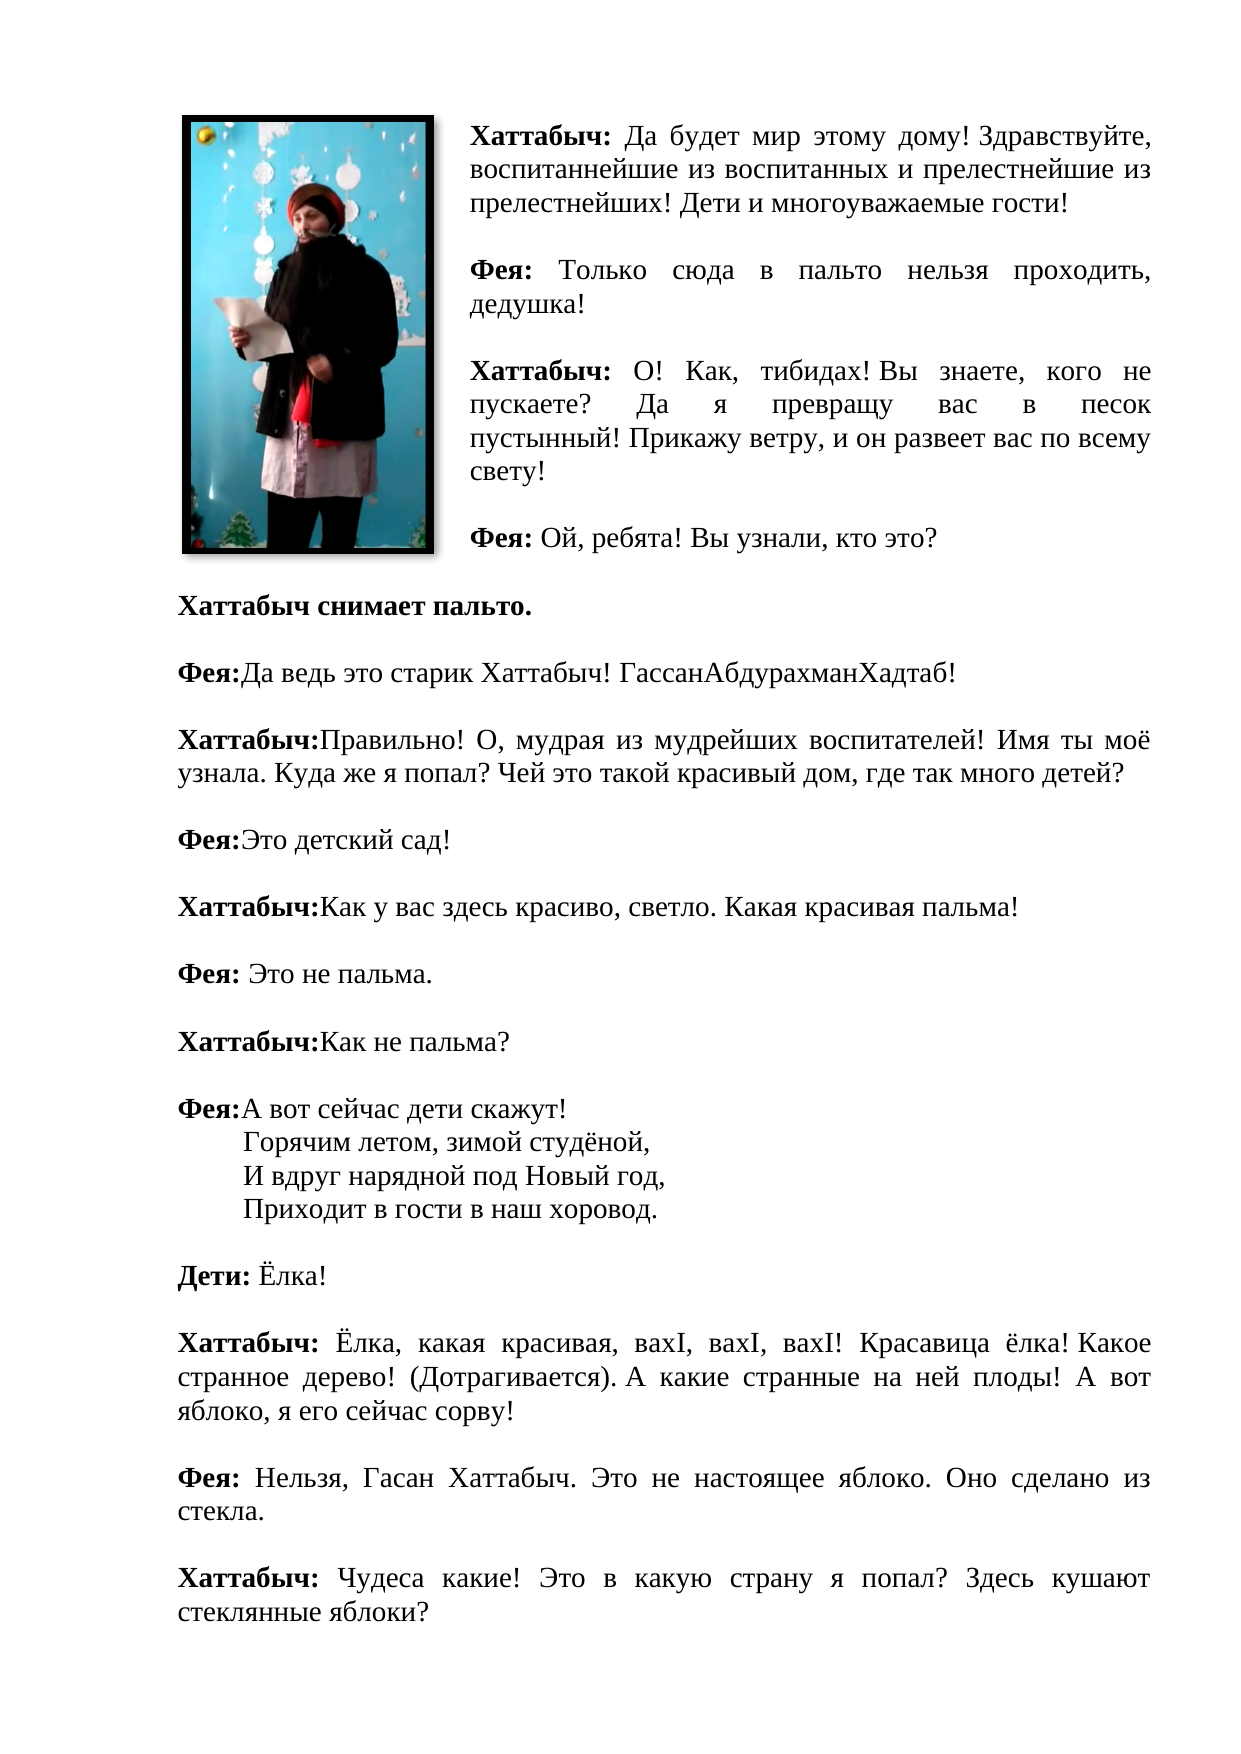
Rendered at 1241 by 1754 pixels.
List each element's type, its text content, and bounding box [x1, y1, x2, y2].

text Хаттабыч:Правильно! О, мудрая из мудрейших воспитателей! Имя ты моё узнала. Куда же я попал? Чей это такой красивый дом, где так много детей? [177, 722, 1152, 789]
picture [188, 122, 428, 548]
text Хаттабыч: О! Как, тибидах! Вы знаете, кого не пускаете? Да я превращу вас в песок пустынный! Прикажу ветру, и он развеет вас по всему свету! [444, 353, 1152, 487]
text Фея: Только сюда в пальто нельзя проходить, дедушка! [444, 252, 1152, 319]
text Фея: Ой, ребята! Вы узнали, кто это? [443, 521, 1152, 554]
text Хаттабыч:Как не пальма? [177, 1024, 1152, 1057]
text Фея:А вот сейчас дети скажут! Горячим летом, зимой студёной, И вдруг нарядной под Новый год, Приходит в гости в наш хоровод. [177, 1091, 1152, 1225]
text Фея: Нельзя, Гасан Хаттабыч. Это не настоящее яблоко. Оно сделано из стекла. [177, 1460, 1152, 1527]
text Фея: Это не пальма. [177, 957, 1152, 990]
text Хаттабыч: Да будет мир этому дому! Здравствуйте, воспитаннейшие из воспитанных и прелестнейшие из прелестнейших! Дети и многоуважаемые гости! [442, 118, 1152, 219]
text Дети: Ёлка! [177, 1258, 1152, 1292]
text Хаттабыч: Ёлка, какая красивая, вахI, вахI, вахI! Красавица ёлка! Какое странное дерево! (Дотрагивается). А какие странные на ней плоды! А вот яблоко, я его сейчас сорву! [177, 1326, 1152, 1426]
text Фея:Это детский сад! [177, 822, 1152, 856]
text Фея:Да ведь это старик Хаттабыч! ГассанАбдурахманХадтаб! [177, 621, 1152, 688]
text Хаттабыч снимает пальто. [177, 554, 1152, 621]
text Хаттабыч: Чудеса какие! Это в какую страну я попал? Здесь кушают стеклянные яблоки? [177, 1560, 1152, 1627]
text Хаттабыч:Как у вас здесь красиво, светло. Какая красивая пальма! [177, 889, 1152, 923]
